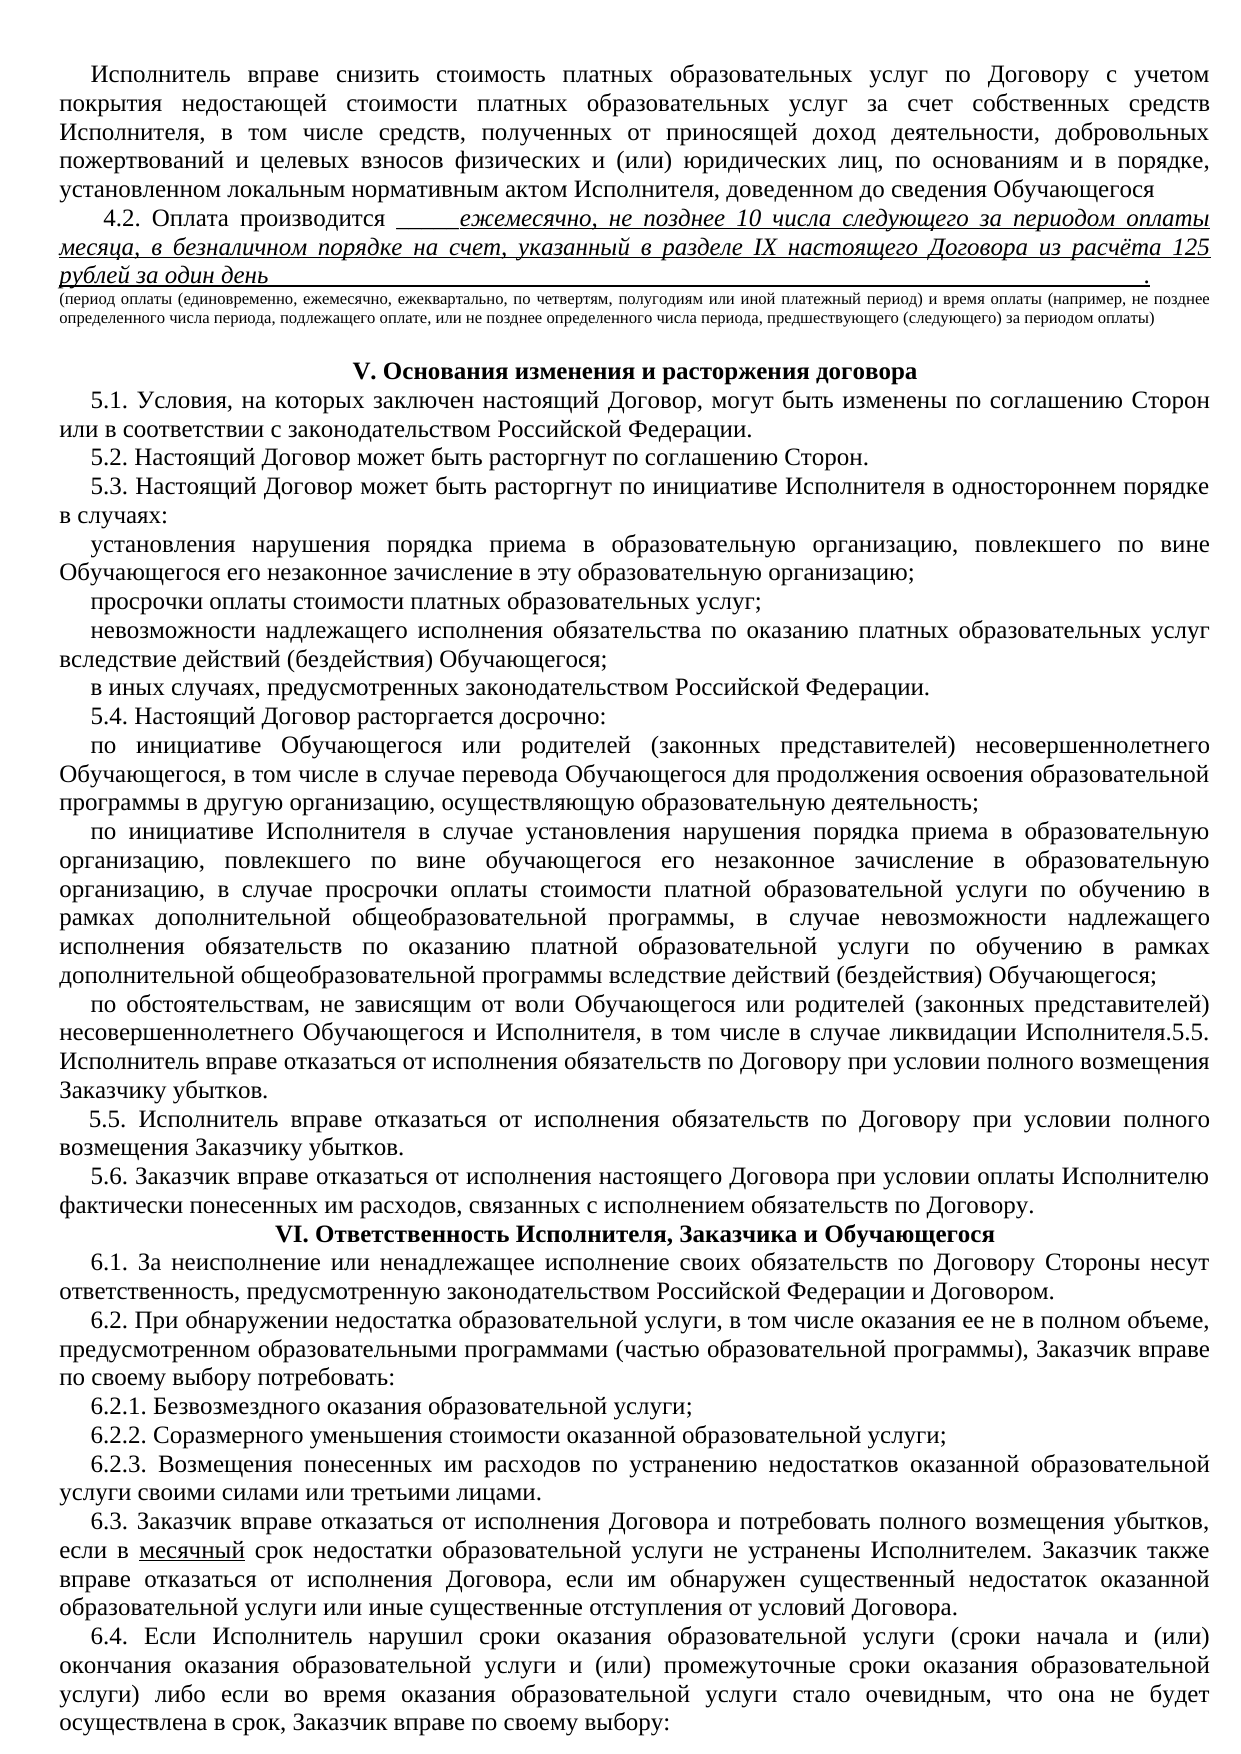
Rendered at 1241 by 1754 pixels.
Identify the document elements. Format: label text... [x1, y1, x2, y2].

text по инициативе Обучающегося или родителей (законных представителей) несовершеннолетнего Обучающегося, в том числе в случае перевода Обучающегося для продолжения освоения образовательной программы в другую организацию, осуществляющую образовательную деятельность; [59, 730, 1211, 816]
text в иных случаях, предусмотренных законодательством Российской Федерации. [59, 672, 1211, 701]
text 4.2. Оплата производится _____ежемесячно, не позднее 10 числа следующего за периодом оплаты месяца, в безналичном порядке на счет, указанный в разделе IX настоящего Договора из расчёта 125 рублей за один день . [59, 203, 1211, 257]
text 6.1. За неисполнение или ненадлежащее исполнение своих обязательств по Договору Стороны несут ответственность, предусмотренную законодательством Российской Федерации и Договором. [59, 1247, 1211, 1305]
text 5.3. Настоящий Договор может быть расторгнут по инициативе Исполнителя в одностороннем порядке в случаях: [59, 471, 1211, 529]
text 5.5. Исполнитель вправе отказаться от исполнения обязательств по Договору при условии полного возмещения Заказчику убытков. [59, 1104, 1211, 1161]
text 6.4. Если Исполнитель нарушил сроки оказания образовательной услуги (сроки начала и (или) окончания оказания образовательной услуги и (или) промежуточные сроки оказания образовательной услуги) либо если во время оказания образовательной услуги стало очевидным, что она не будет осуществлена в срок, Заказчик вправе по своему выбору: [59, 1621, 1211, 1736]
text 5.1. Условия, на которых заключен настоящий Договор, могут быть изменены по соглашению Сторон или в соответствии с законодательством Российской Федерации. [59, 385, 1211, 442]
text 6.2.3. Возмещения понесенных им расходов по устранению недостатков оказанной образовательной услуги своими силами или третьими лицами. [59, 1449, 1211, 1506]
text 6.3. Заказчик вправе отказаться от исполнения Договора и потребовать полного возмещения убытков, если в месячный срок недостатки образовательной услуги не устранены Исполнителем. Заказчик также вправе отказаться от исполнения Договора, если им обнаружен существенный недостаток оказанной образовательной услуги или иные существенные отступления от условий Договора. [59, 1506, 1211, 1621]
text 6.2.1. Безвозмездного оказания образовательной услуги; [59, 1391, 1211, 1420]
text 4.2. Оплата производится _____ежемесячно, не позднее 10 числа следующего за периодом оплаты месяца, в безналичном порядке на счет, указанный в разделе IX настоящего Договора из расчёта 125 рублей за один день . [59, 258, 1211, 289]
text 5.2. Настоящий Договор может быть расторгнут по соглашению Сторон. [59, 442, 1211, 471]
text V. Основания изменения и расторжения договора [59, 356, 1211, 385]
text Исполнитель вправе снизить стоимость платных образовательных услуг по Договору с учетом покрытия недостающей стоимости платных образовательных услуг за счет собственных средств Исполнителя, в том числе средств, полученных от приносящей доход деятельности, добровольных пожертвований и целевых взносов физических и (или) юридических лиц, по основаниям и в порядке, установленном локальным нормативным актом Исполнителя, доведенном до сведения Обучающегося [59, 59, 1211, 203]
text невозможности надлежащего исполнения обязательства по оказанию платных образовательных услуг вследствие действий (бездействия) Обучающегося; [59, 615, 1211, 672]
text VI. Ответственность Исполнителя, Заказчика и Обучающегося [59, 1219, 1211, 1247]
text 6.2. При обнаружении недостатка образовательной услуги, в том числе оказания ее не в полном объеме, предусмотренном образовательными программами (частью образовательной программы), Заказчик вправе по своему выбору потребовать: [59, 1305, 1211, 1391]
text 5.4. Настоящий Договор расторгается досрочно: [59, 701, 1211, 730]
text 5.6. Заказчик вправе отказаться от исполнения настоящего Договора при условии оплаты Исполнителю фактически понесенных им расходов, связанных с исполнением обязательств по Договору. [59, 1161, 1211, 1219]
text по обстоятельствам, не зависящим от воли Обучающегося или родителей (законных представителей) несовершеннолетнего Обучающегося и Исполнителя, в том числе в случае ликвидации Исполнителя.5.5. Исполнитель вправе отказаться от исполнения обязательств по Договору при условии полного возмещения Заказчику убытков. [59, 989, 1211, 1104]
text 6.2.2. Соразмерного уменьшения стоимости оказанной образовательной услуги; [59, 1420, 1211, 1449]
text просрочки оплаты стоимости платных образовательных услуг; [59, 586, 1211, 615]
text по инициативе Исполнителя в случае установления нарушения порядка приема в образовательную организацию, повлекшего по вине обучающегося его незаконное зачисление в образовательную организацию, в случае просрочки оплаты стоимости платной образовательной услуги по обучению в рамках дополнительной общеобразовательной программы, в случае невозможности надлежащего исполнения обязательств по оказанию платной образовательной услуги по обучению в рамках дополнительной общеобразовательной программы вследствие действий (бездействия) Обучающегося; [59, 816, 1211, 989]
text установления нарушения порядка приема в образовательную организацию, повлекшего по вине Обучающегося его незаконное зачисление в эту образовательную организацию; [59, 529, 1211, 586]
text (период оплаты (единовременно, ежемесячно, ежеквартально, по четвертям, полугодиям или иной платежный период) и время оплаты (например, не позднее определенного числа периода, подлежащего оплате, или не позднее определенного числа периода, предшествующего (следующего) за периодом оплаты) [59, 289, 1211, 327]
